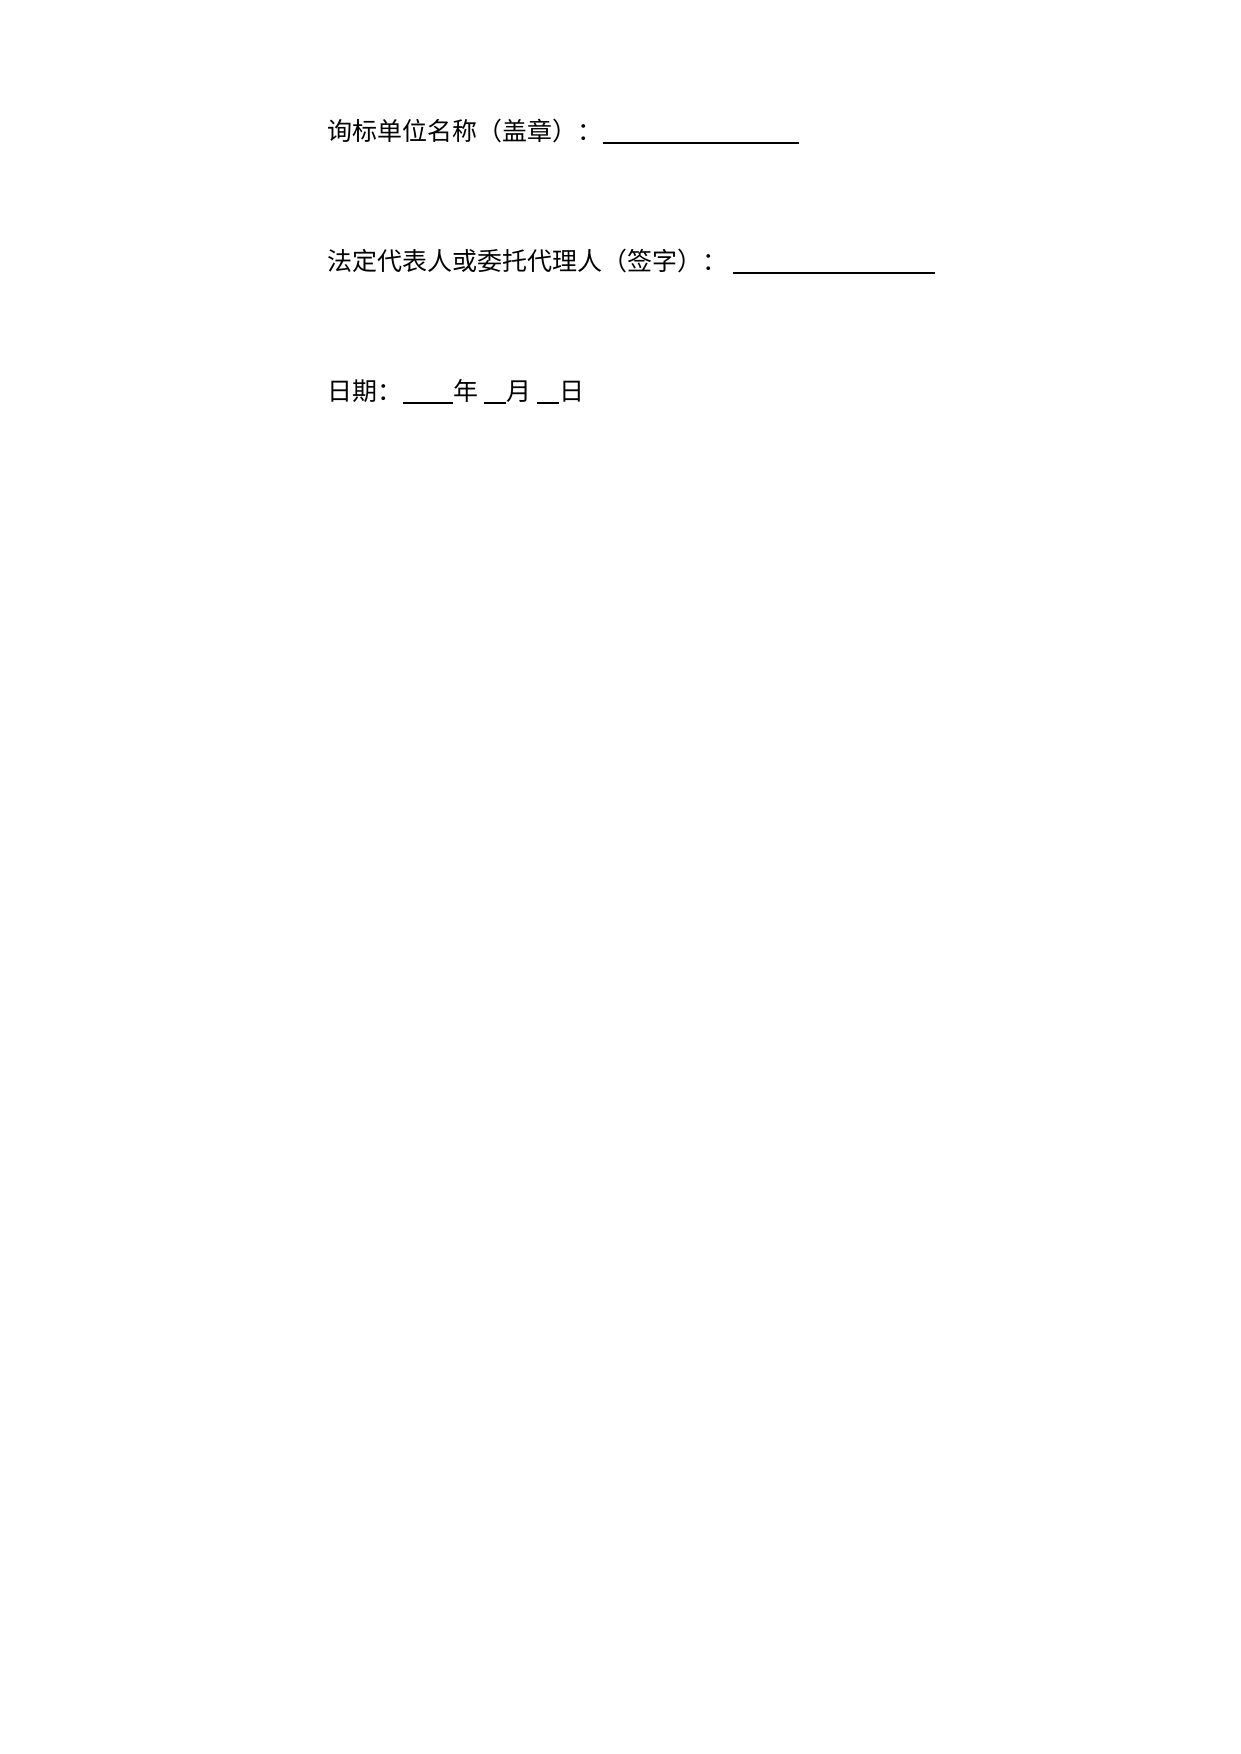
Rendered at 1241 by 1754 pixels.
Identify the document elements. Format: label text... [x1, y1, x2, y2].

text 法定代表人或委托代理人（签字）： [152, 227, 1088, 292]
text 询标单位名称（盖章）： [152, 97, 1088, 162]
text 日期： 年 月 日 [152, 357, 1088, 422]
